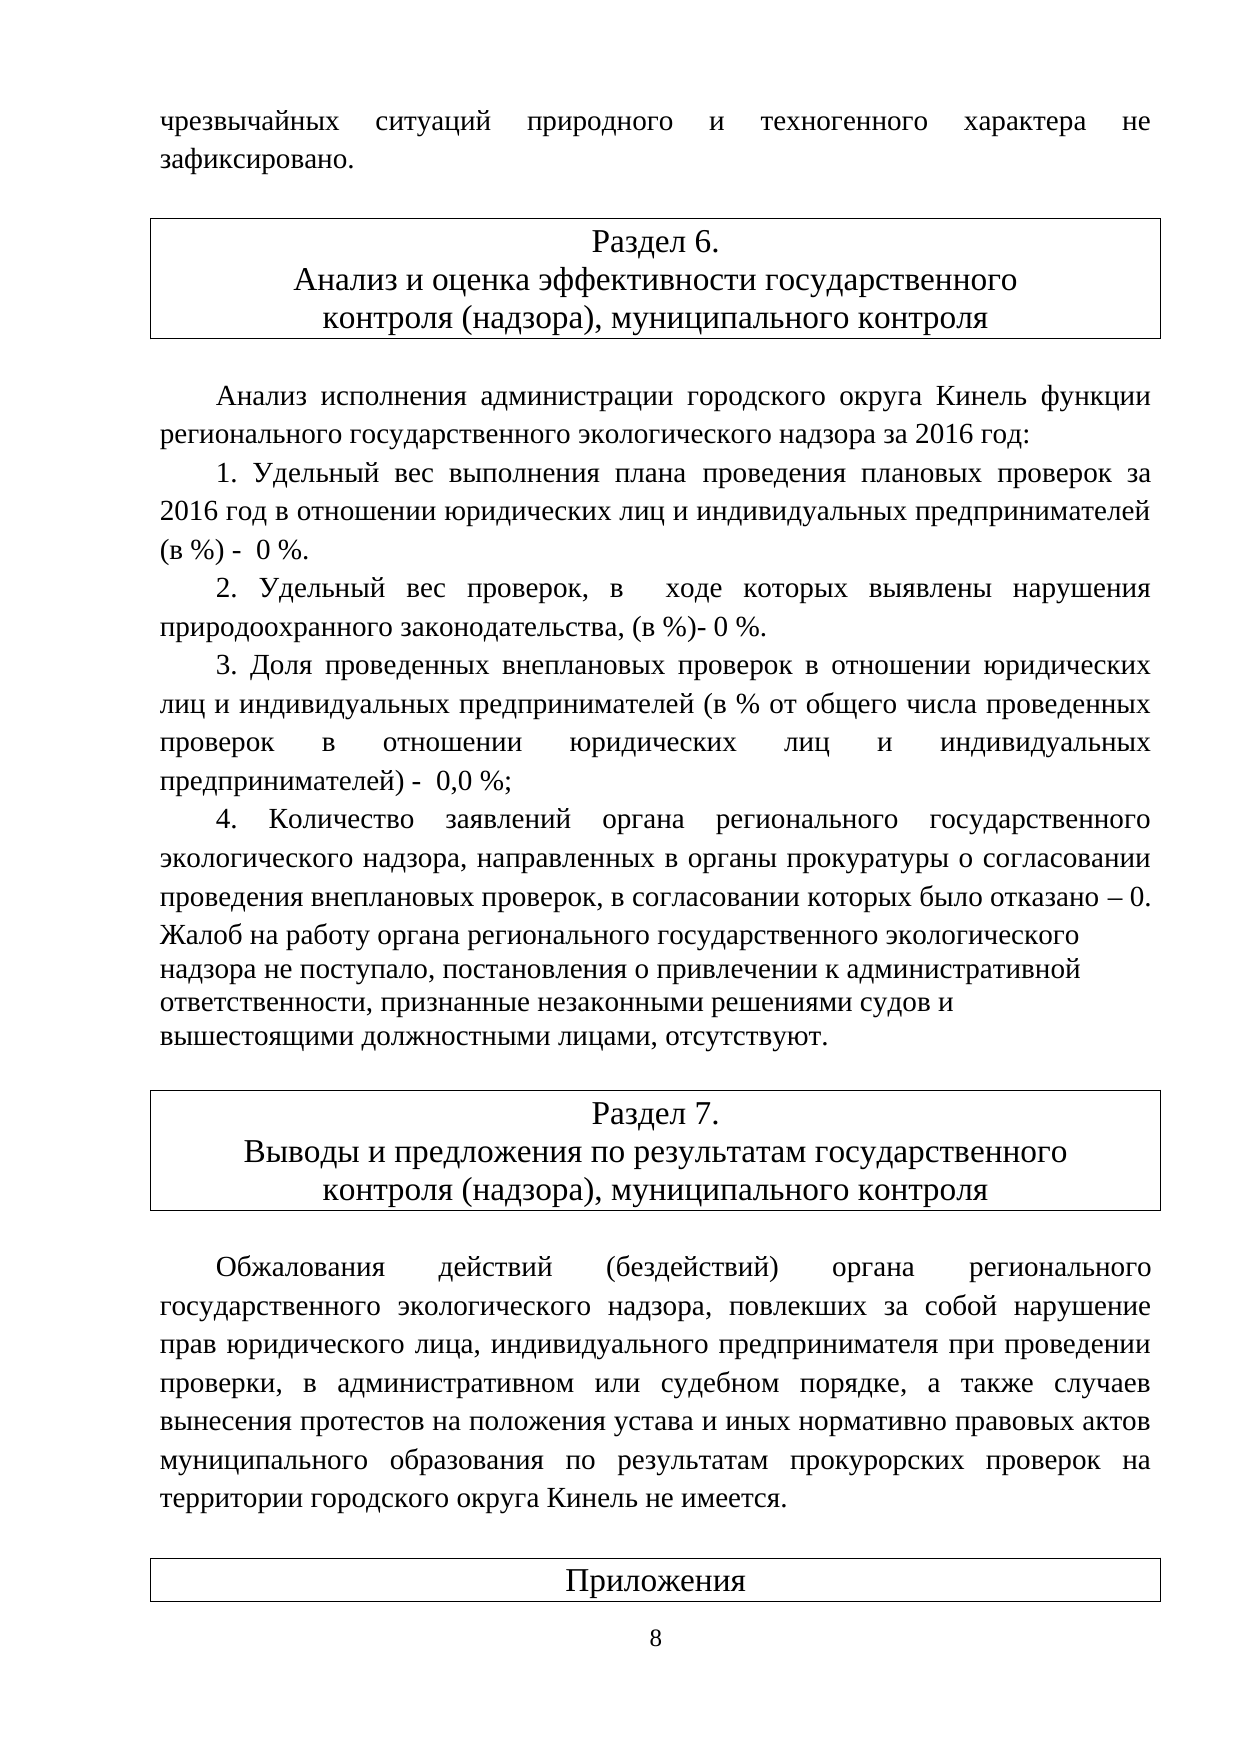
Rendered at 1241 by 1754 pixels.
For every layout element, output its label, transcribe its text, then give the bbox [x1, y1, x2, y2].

text контроля (надзора), муниципального контроля [151, 295, 1160, 338]
text 3. Доля проведенных внеплановых проверок в отношении юридических лиц и индивидуальных предпринимателей (в % от общего числа проведенных проверок в отношении юридических лиц и индивидуальных предпринимателей) - 0,0 %; [159, 647, 1152, 797]
text 2. Удельный вес проверок, в ходе которых выявлены нарушения природоохранного законодательства, (в %)- 0 %. [159, 570, 1152, 642]
text контроля (надзора), муниципального контроля [151, 1166, 1160, 1210]
text Жалоб на работу органа регионального государственного экологического надзора не поступало, постановления о привлечении к административной ответственности, признанные незаконными решениями судов и вышестоящими должностными лицами, отсутствуют. [159, 917, 1152, 1051]
text 1. Удельный вес выполнения плана проведения плановых проверок за 2016 год в отношении юридических лиц и индивидуальных предпринимателей (в %) - 0 %. [159, 455, 1152, 565]
text Обжалования действий (бездействий) органа регионального государственного экологического надзора, повлекших за собой нарушение прав юридического лица, индивидуального предпринимателя при проведении проверки, в административном или судебном порядке, а также случаев вынесения протестов на положения устава и иных нормативно правовых актов муниципального образования по результатам прокурорских проверок на территории городского округа Кинель не имеется. [159, 1249, 1152, 1514]
text 4. Количество заявлений органа регионального государственного экологического надзора, направленных в органы прокуратуры о согласовании проведения внеплановых проверок, в согласовании которых было отказано – 0. [159, 802, 1152, 912]
text Выводы и предложения по результатам государственного [159, 1131, 1152, 1166]
text Приложения [151, 1559, 1160, 1601]
text Анализ исполнения администрации городского округа Кинель функции регионального государственного экологического надзора за 2016 год: [159, 378, 1152, 450]
text Анализ и оценка эффективности государственного [159, 259, 1152, 295]
text Раздел 7. [151, 1091, 1160, 1131]
text Раздел 6. [151, 219, 1160, 259]
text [159, 103, 1152, 175]
